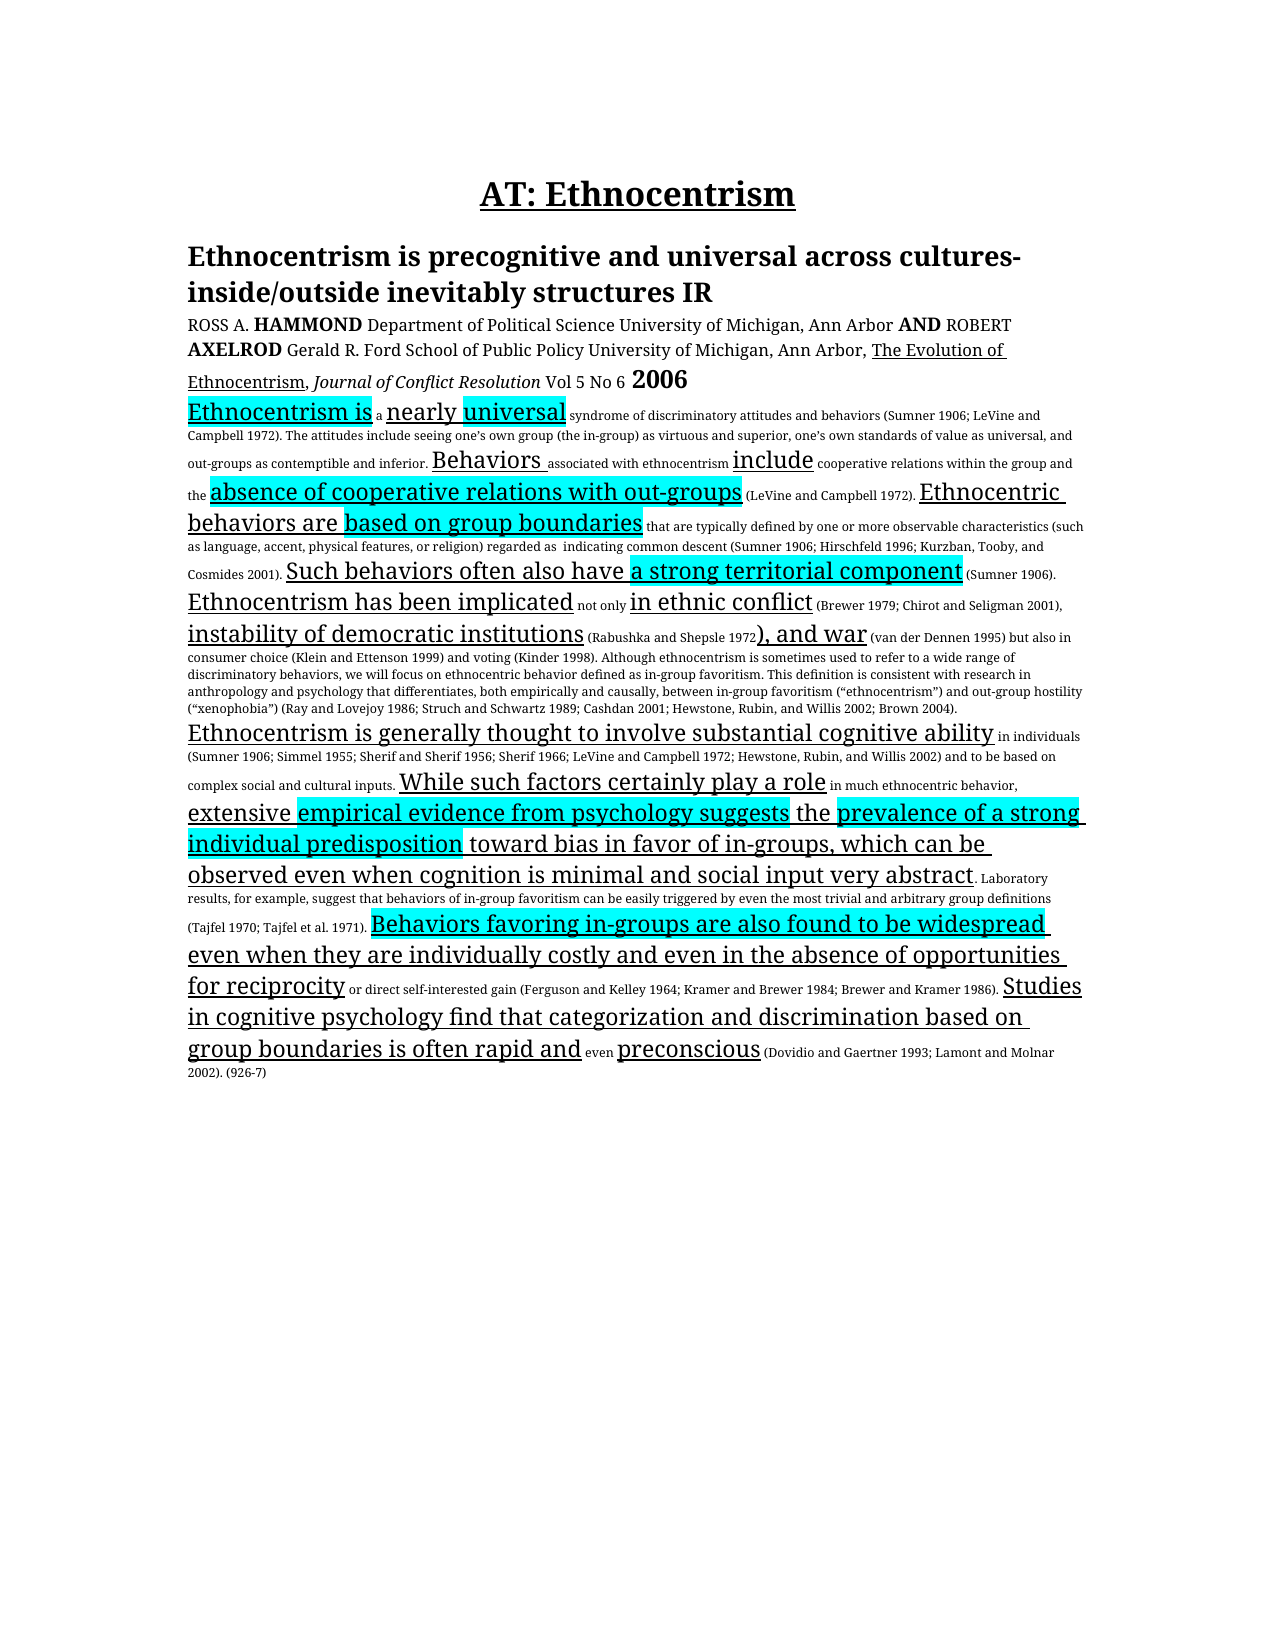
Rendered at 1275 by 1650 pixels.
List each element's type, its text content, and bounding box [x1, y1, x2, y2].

text Ethnocentrism is a nearly universal syndrome of discriminatory attitudes and behaviors (Sumner 1906; LeVine and Campbell 1972). The attitudes include seeing one’s own group (the in-group) as virtuous and superior, one’s own standards of value as universal, and out-groups as contemptible and inferior. Behaviors associated with ethnocentrism include cooperative relations within the group and the absence of cooperative relations with out-groups (LeVine and Campbell 1972). Ethnocentric behaviors are based on group boundaries that are typically defined by one or more observable characteristics (such as language, accent, physical features, or religion) regarded as indicating common descent (Sumner 1906; Hirschfeld 1996; Kurzban, Tooby, and Cosmides 2001). Such behaviors often also have a strong territorial component (Sumner 1906). Ethnocentrism has been implicated not only in ethnic conflict (Brewer 1979; Chirot and Seligman 2001), instability of democratic institutions (Rabushka and Shepsle 1972), and war (van der Dennen 1995) but also in consumer choice (Klein and Ettenson 1999) and voting (Kinder 1998). Although ethnocentrism is sometimes used to refer to a wide range of discriminatory behaviors, we will focus on ethnocentric behavior defined as in-group favoritism. This definition is consistent with research in anthropology and psychology that differentiates, both empirically and causally, between in-group favoritism (“ethnocentrism”) and out-group hostility (“xenophobia”) (Ray and Lovejoy 1986; Struch and Schwartz 1989; Cashdan 2001; Hewstone, Rubin, and Willis 2002; Brown 2004). Ethnocentrism is generally thought to involve substantial cognitive ability in individuals (Sumner 1906; Simmel 1955; Sherif and Sherif 1956; Sherif 1966; LeVine and Campbell 1972; Hewstone, Rubin, and Willis 2002) and to be based on complex social and cultural inputs. While such factors certainly play a role in much ethnocentric behavior, extensive empirical evidence from psychology suggests the prevalence of a strong individual predisposition toward bias in favor of in-groups, which can be observed even when cognition is minimal and social input very abstract. Laboratory results, for example, suggest that behaviors of in-group favoritism can be easily triggered by even the most trivial and arbitrary group definitions (Tajfel 1970; Tajfel et al. 1971). Behaviors favoring in-groups are also found to be widespread even when they are individually costly and even in the absence of opportunities for reciprocity or direct self-interested gain (Ferguson and Kelley 1964; Kramer and Brewer 1984; Brewer and Kramer 1986). Studies in cognitive psychology find that categorization and discrimination based on group boundaries is often rapid and even preconscious (Dovidio and Gaertner 1993; Lamont and Molnar 2002). (926-7) [187, 396, 1087, 1081]
subtitle Ethnocentrism is precognitive and universal across cultures- inside/outside inevitably structures IR [187, 237, 1087, 311]
text ROSS A. HAMMOND Department of Political Science University of Michigan, Ann Arbor AND ROBERT AXELROD Gerald R. Ford School of Public Policy University of Michigan, Ann Arbor, The Evolution of Ethnocentrism, Journal of Conflict Resolution Vol 5 No 6 2006 [187, 311, 1087, 396]
subtitle AT: Ethnocentrism [187, 171, 1087, 216]
